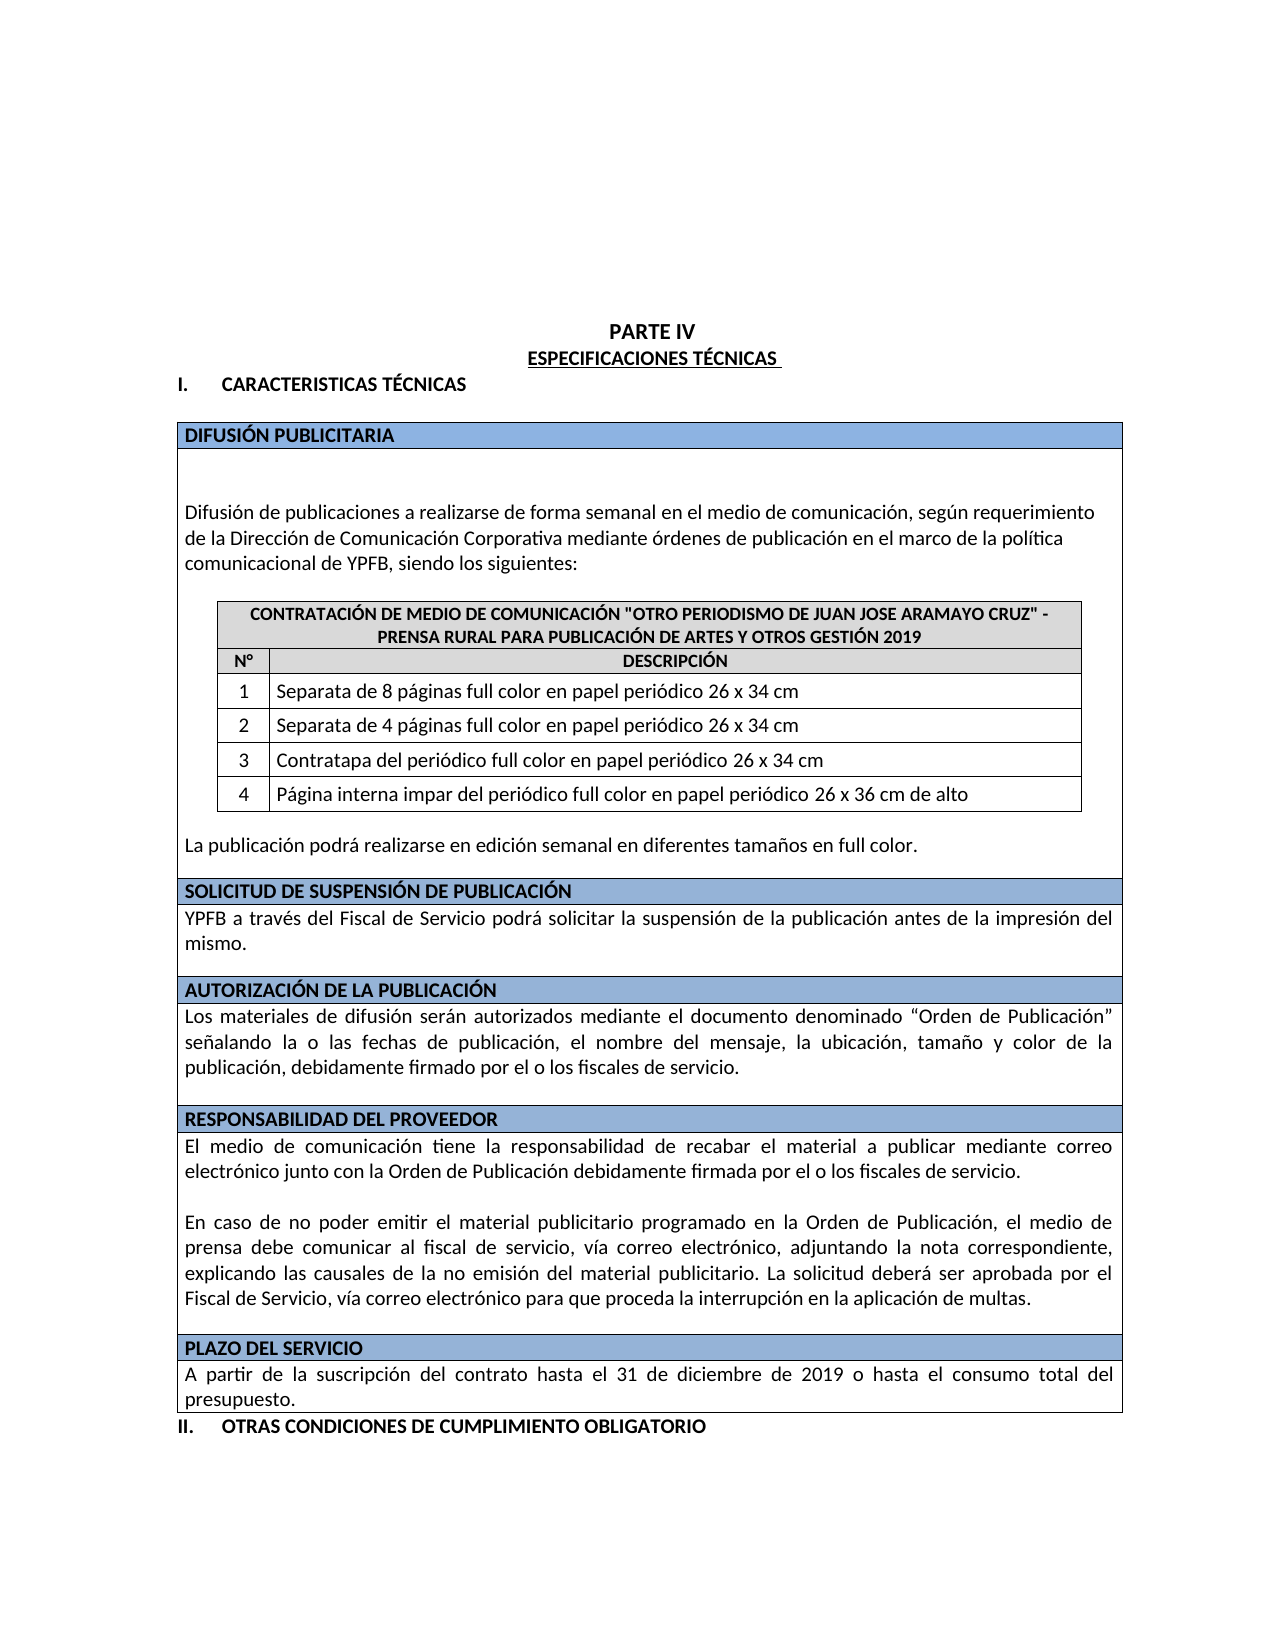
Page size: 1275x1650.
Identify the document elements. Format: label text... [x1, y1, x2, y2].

table_cell RESPONSABILIDAD DEL PROVEEDOR [178, 1106, 1122, 1132]
list CARACTERISTICAS TÉCNICAS [177, 371, 1127, 396]
table_cell El medio de comunicación tiene la responsabilidad de recabar el material a publicar mediante correo electrónico junto con la Orden de Publicación debidamente firmada por el o los fiscales de servicio. En caso de no poder emitir el material publicitario programado en la Orden de Publicación, el medio de prensa debe comunicar al fiscal de servicio, vía correo electrónico, adjuntando la nota correspondiente, explicando las causales de la no emisión del material publicitario. La solicitud deberá ser aprobada por el Fiscal de Servicio, vía correo electrónico para que proceda la interrupción en la aplicación de multas. [178, 1133, 1122, 1334]
table_cell Los materiales de difusión serán autorizados mediante el documento denominado “Orden de Publicación” señalando la o las fechas de publicación, el nombre del mensaje, la ubicación, tamaño y color de la publicación, debidamente firmado por el o los fiscales de servicio. [178, 1004, 1122, 1105]
table_cell SOLICITUD DE SUSPENSIÓN DE PUBLICACIÓN [178, 879, 1122, 904]
text PARTE IV [177, 317, 1127, 345]
text ESPECIFICACIONES TÉCNICAS [177, 345, 1127, 371]
table_cell AUTORIZACIÓN DE LA PUBLICACIÓN [178, 977, 1122, 1003]
table_cell YPFB a través del Fiscal de Servicio podrá solicitar la suspensión de la publicación antes de la impresión del mismo. [178, 905, 1122, 976]
list OTRAS CONDICIONES DE CUMPLIMIENTO OBLIGATORIO [177, 1413, 1127, 1438]
table_cell A partir de la suscripción del contrato hasta el 31 de diciembre de 2019 o hasta el consumo total del presupuesto. [178, 1361, 1122, 1412]
table_cell Difusión de publicaciones a realizarse de forma semanal en el medio de comunicación, según requerimiento de la Dirección de Comunicación Corporativa mediante órdenes de publicación en el marco de la política comunicacional de YPFB, siendo los siguientes: La publicación podrá realizarse en edición semanal en diferentes tamaños en full color. [178, 449, 1122, 878]
table_header DIFUSIÓN PUBLICITARIA [178, 423, 1122, 448]
table_cell PLAZO DEL SERVICIO [178, 1335, 1122, 1360]
